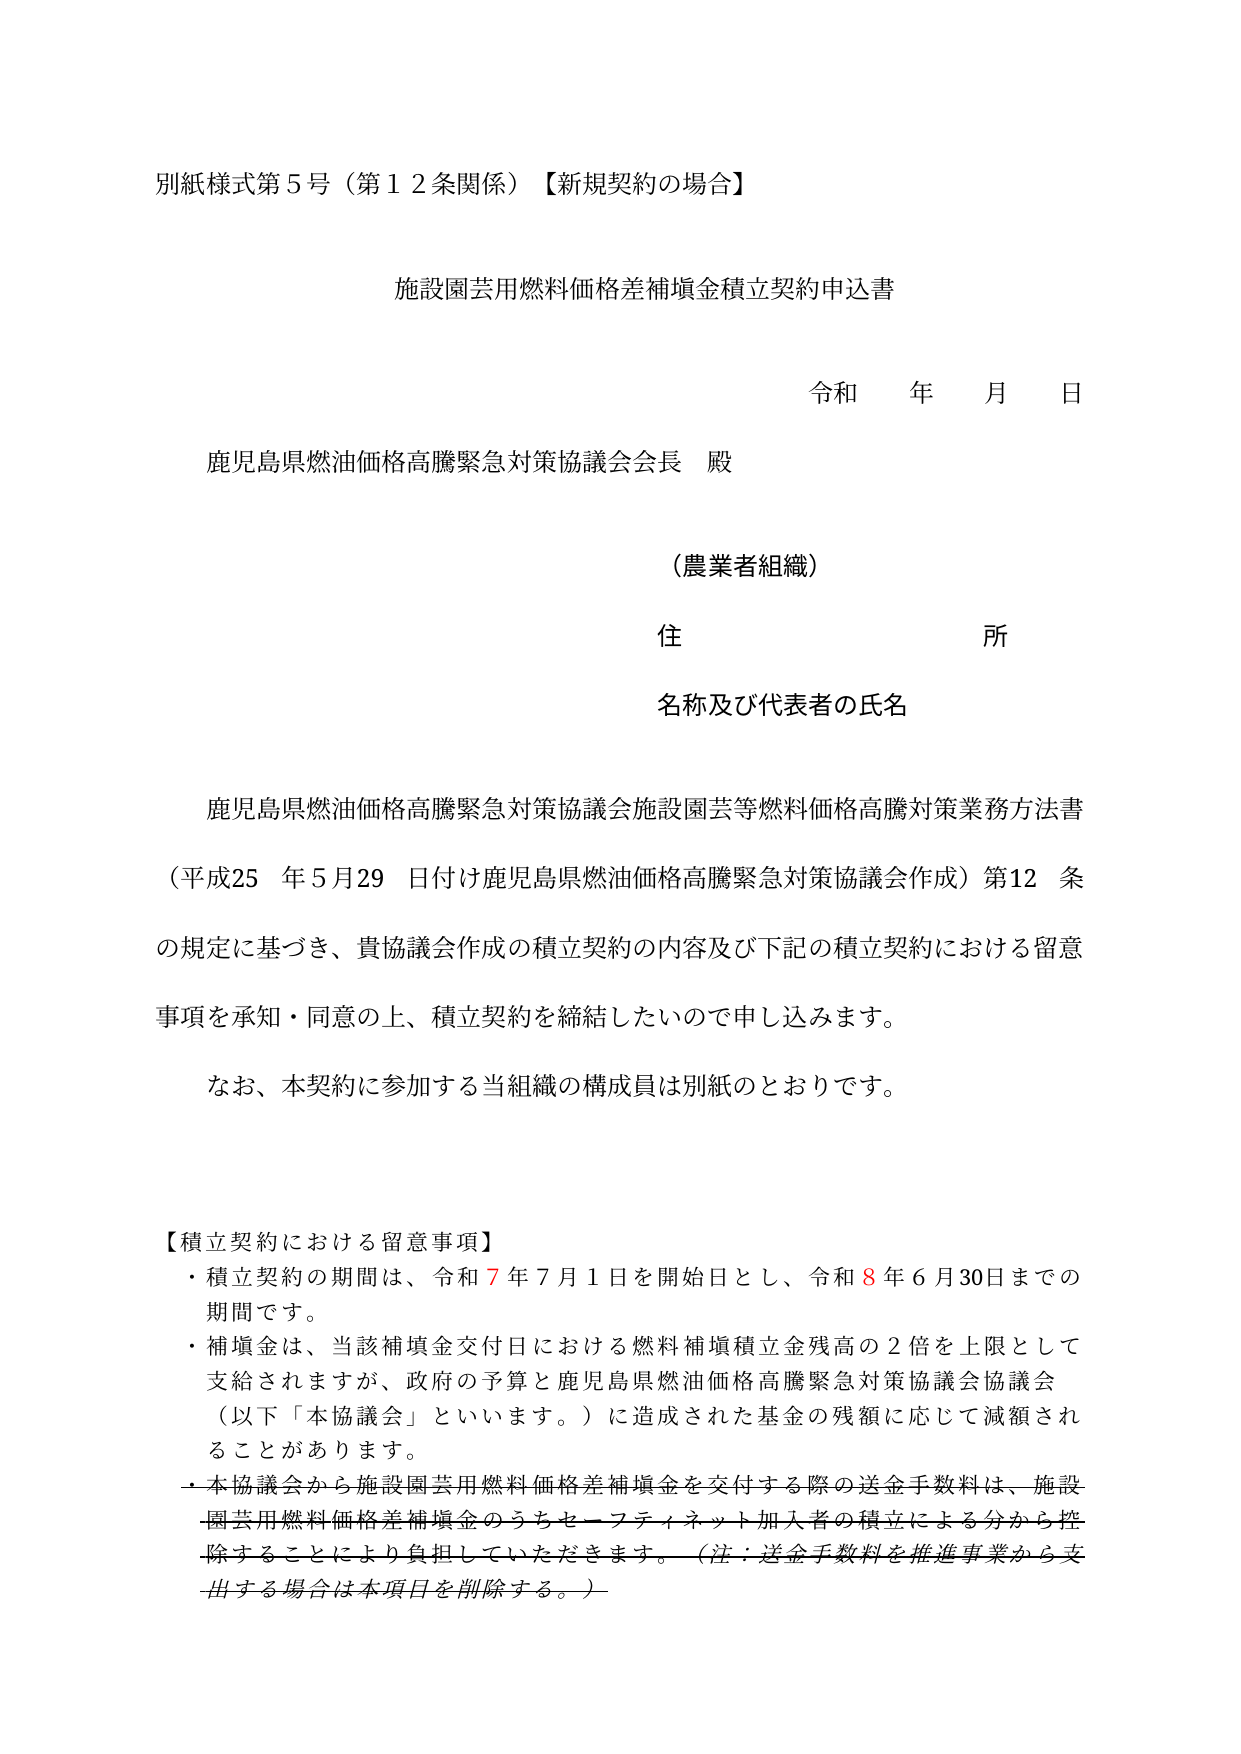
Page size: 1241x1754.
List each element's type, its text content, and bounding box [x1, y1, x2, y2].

text ・積立契約の期間は、令和７年７月１日を開始日とし、令和８年６月30日までの期間です。 [180, 1258, 1084, 1328]
text 鹿児島県燃油価格高騰緊急対策協議会施設園芸等燃料価格高騰対策業務方法書（平成25年５月29日付け鹿児島県燃油価格高騰緊急対策協議会作成）第12条の規定に基づき、貴協議会作成の積立契約の内容及び下記の積立契約における留意事項を承知・同意の上、積立契約を締結したいので申し込みます。 [156, 773, 1084, 1050]
text なお、本契約に参加する当組織の構成員は別紙のとおりです。 [156, 1050, 1084, 1120]
text 鹿児島県燃油価格高騰緊急対策協議会会長 殿 [156, 426, 1084, 495]
text 名称及び代表者の氏名 [657, 669, 1084, 738]
text ・補塡金は、当該補填金交付日における燃料補塡積立金残高の２倍を上限として支給されますが、政府の予算と鹿児島県燃油価格高騰緊急対策協議会協議会（以下「本協議会」といいます。）に造成された基金の残額に応じて減額されることがあります。 [180, 1328, 1084, 1467]
text （農業者組織） [657, 530, 1084, 599]
text 【積立契約における留意事項】 [156, 1224, 1084, 1258]
text 令和 年 月 日 [156, 357, 1084, 426]
text 別紙様式第５号（第１２条関係）【新規契約の場合】 [156, 148, 1084, 218]
text 住 所 [657, 599, 1084, 669]
text 施設園芸用燃料価格差補塡金積立契約申込書 [156, 253, 1084, 322]
text ・本協議会から施設園芸用燃料価格差補塡金を交付する際の送金手数料は、施設園芸用燃料価格差補塡金のうちセーフティネット加入者の積立による分から控除することにより負担していただきます。（注：送金手数料を推進事業から支出する場合は本項目を削除する。） [180, 1467, 1084, 1605]
